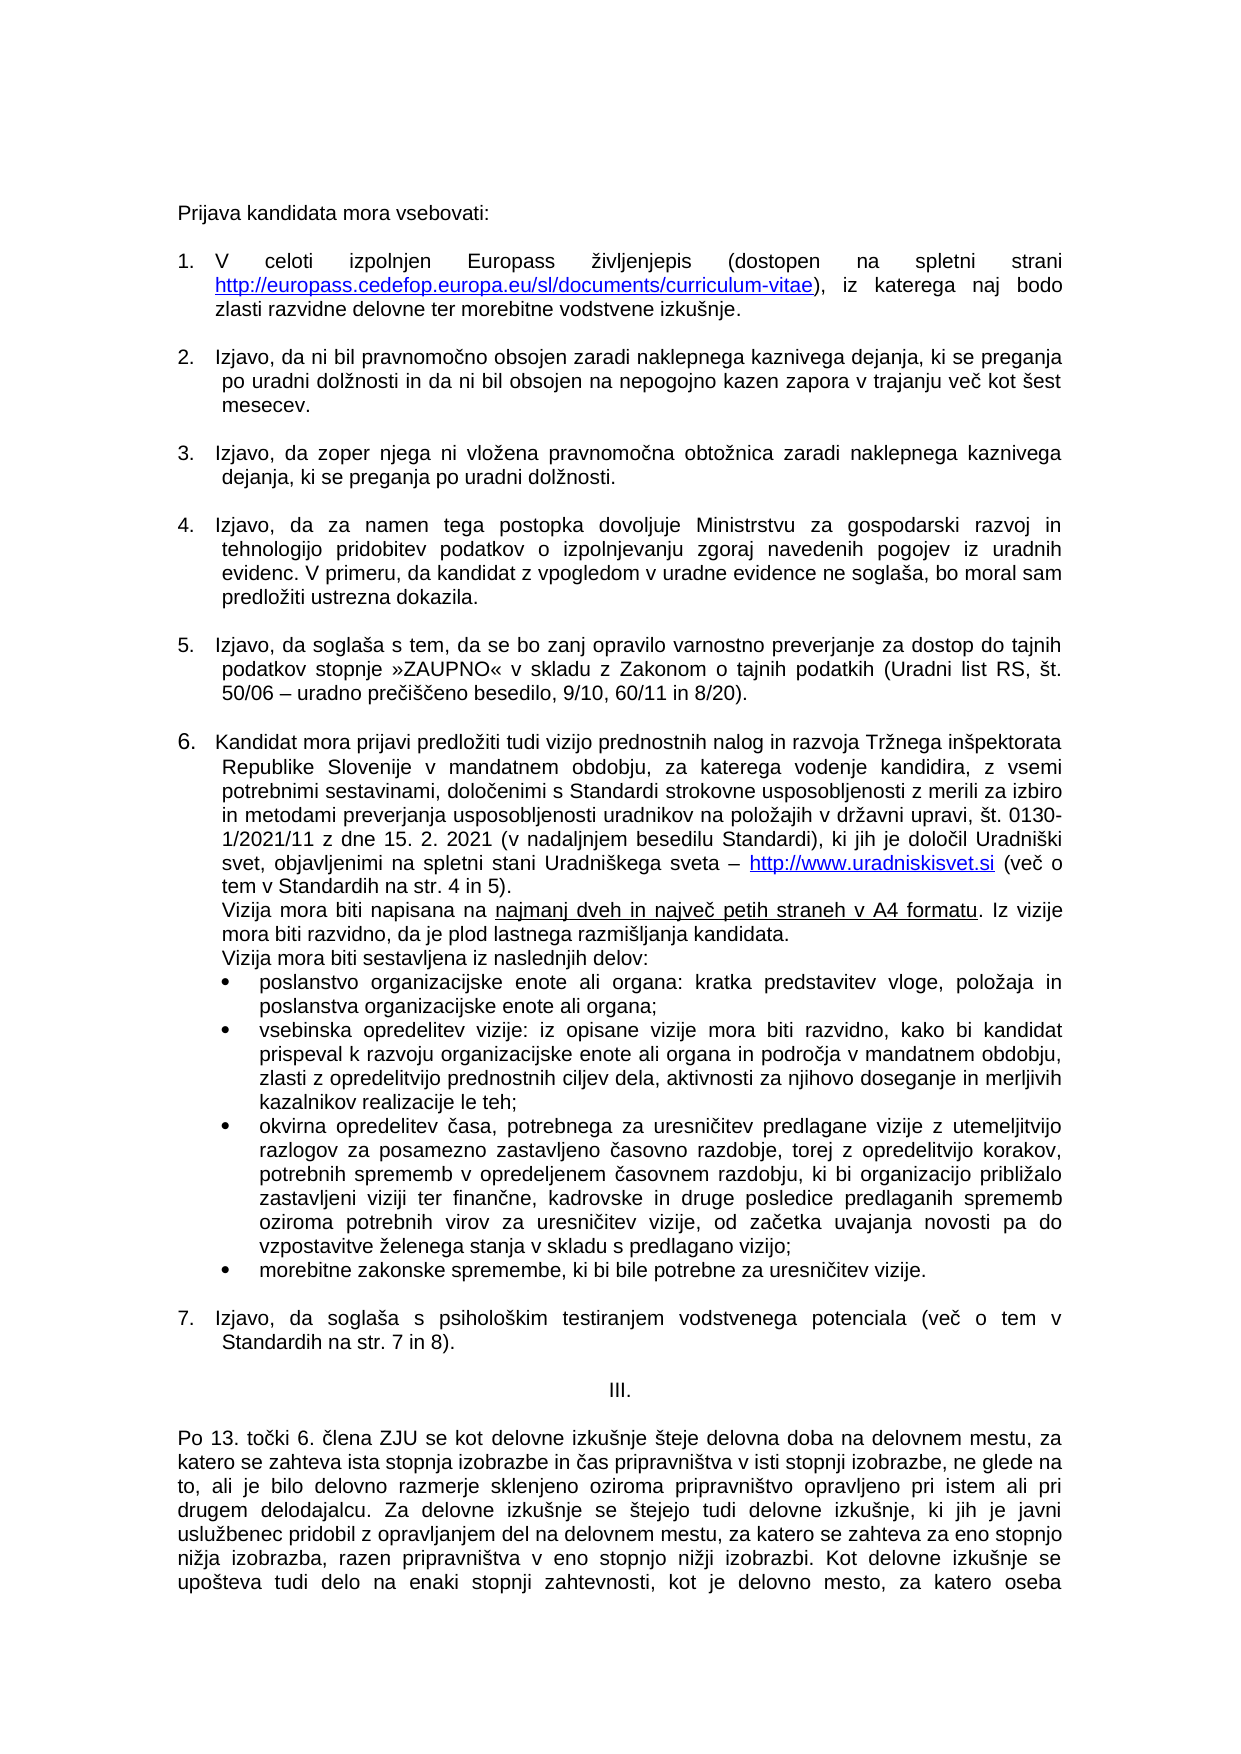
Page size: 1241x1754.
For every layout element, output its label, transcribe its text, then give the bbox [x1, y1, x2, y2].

text Prijava kandidata mora vsebovati: [177, 201, 1063, 225]
list Kandidat mora prijavi predložiti tudi vizijo prednostnih nalog in razvoja Tržnega inšpektorata Republike Slovenije v mandatnem obdobju, za katerega vodenje kandidira, z vsemi potrebnimi sestavinami, določenimi s Standardi strokovne usposobljenosti z merili za izbiro in metodami preverjanja usposobljenosti uradnikov na položajih v državni upravi, št. 0130-1/2021/11 z dne 15. 2. 2021 (v nadaljnjem besedilu Standardi), ki jih je določil Uradniški svet, objavljenimi na spletni stani Uradniškega sveta – http://www.uradniskisvet.si (več o tem v Standardih na str. 4 in 5). [177, 728, 1063, 898]
list morebitne zakonske spremembe, ki bi bile potrebne za uresničitev vizije. [222, 1258, 1063, 1282]
text III. [177, 1378, 1063, 1402]
text Vizija mora biti napisana na najmanj dveh in največ petih straneh v A4 formatu. Iz vizije mora biti razvidno, da je plod lastnega razmišljanja kandidata. [222, 898, 1063, 946]
list okvirna opredelitev časa, potrebnega za uresničitev predlagane vizije z utemeljitvijo razlogov za posamezno zastavljeno časovno razdobje, torej z opredelitvijo korakov, potrebnih sprememb v opredeljenem časovnem razdobju, ki bi organizacijo približalo zastavljeni viziji ter finančne, kadrovske in druge posledice predlaganih sprememb oziroma potrebnih virov za uresničitev vizije, od začetka uvajanja novosti pa do vzpostavitve želenega stanja v skladu s predlagano vizijo; [222, 1114, 1063, 1258]
list Izjavo, da soglaša s tem, da se bo zanj opravilo varnostno preverjanje za dostop do tajnih podatkov stopnje »ZAUPNO« v skladu z Zakonom o tajnih podatkih (Uradni list RS, št. 50/06 – uradno prečiščeno besedilo, 9/10, 60/11 in 8/20). [177, 632, 1063, 704]
list Izjavo, da soglaša s psihološkim testiranjem vodstvenega potenciala (več o tem v Standardih na str. 7 in 8). [177, 1306, 1063, 1354]
text Vizija mora biti sestavljena iz naslednjih delov: [222, 946, 1063, 970]
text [177, 1426, 1063, 1593]
list V celoti izpolnjen Europass življenjepis (dostopen na spletni strani http://europass.cedefop.europa.eu/sl/documents/curriculum-vitae), iz katerega naj bodo zlasti razvidne delovne ter morebitne vodstvene izkušnje. [177, 249, 1063, 321]
list Izjavo, da zoper njega ni vložena pravnomočna obtožnica zaradi naklepnega kaznivega dejanja, ki se preganja po uradni dolžnosti. [177, 441, 1063, 489]
list Izjavo, da ni bil pravnomočno obsojen zaradi naklepnega kaznivega dejanja, ki se preganja po uradni dolžnosti in da ni bil obsojen na nepogojno kazen zapora v trajanju več kot šest mesecev. [177, 345, 1063, 417]
list Izjavo, da za namen tega postopka dovoljuje Ministrstvu za gospodarski razvoj in tehnologijo pridobitev podatkov o izpolnjevanju zgoraj navedenih pogojev iz uradnih evidenc. V primeru, da kandidat z vpogledom v uradne evidence ne soglaša, bo moral sam predložiti ustrezna dokazila. [177, 513, 1063, 608]
list vsebinska opredelitev vizije: iz opisane vizije mora biti razvidno, kako bi kandidat prispeval k razvoju organizacijske enote ali organa in področja v mandatnem obdobju, zlasti z opredelitvijo prednostnih ciljev dela, aktivnosti za njihovo doseganje in merljivih kazalnikov realizacije le teh; [222, 1018, 1063, 1114]
list poslanstvo organizacijske enote ali organa: kratka predstavitev vloge, položaja in poslanstva organizacijske enote ali organa; [222, 970, 1063, 1018]
